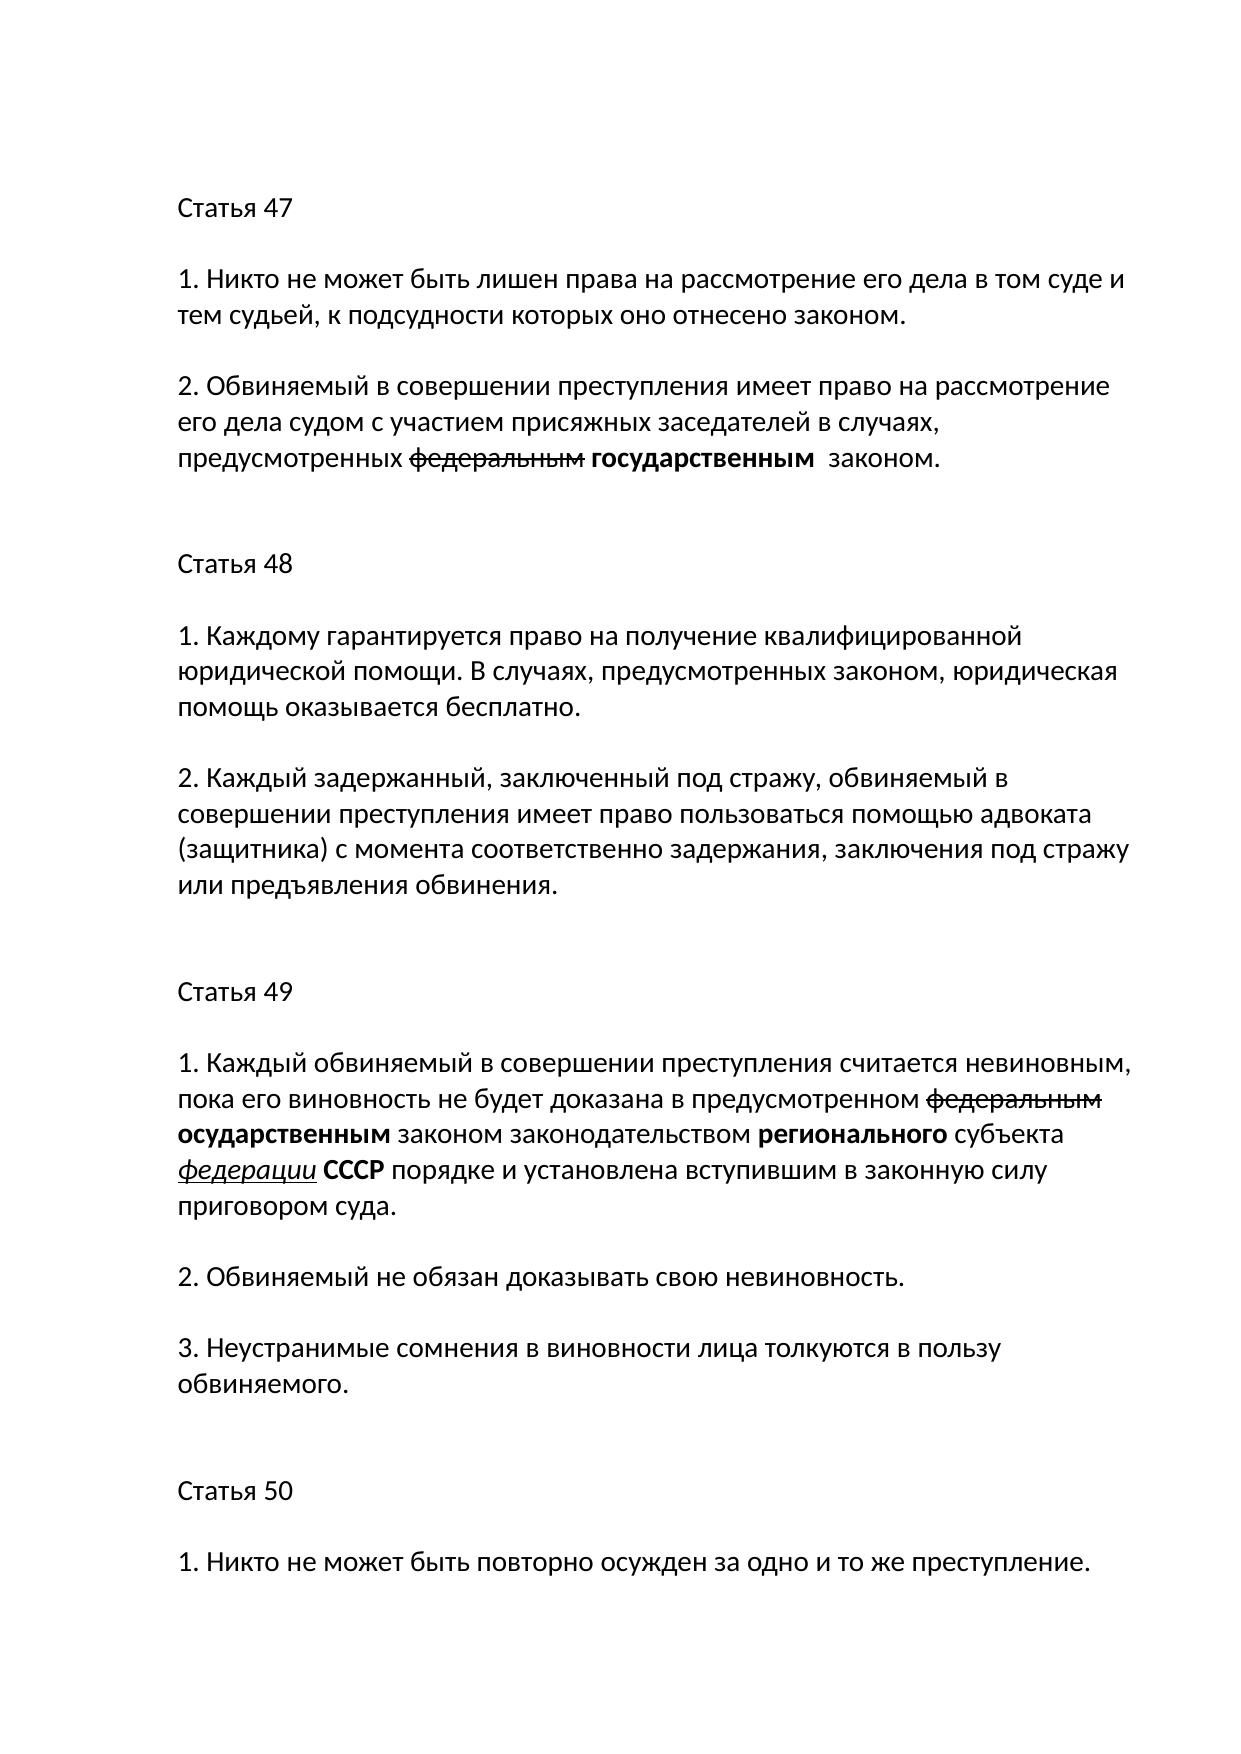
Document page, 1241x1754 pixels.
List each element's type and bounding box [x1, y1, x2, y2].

text [177, 118, 1152, 1614]
